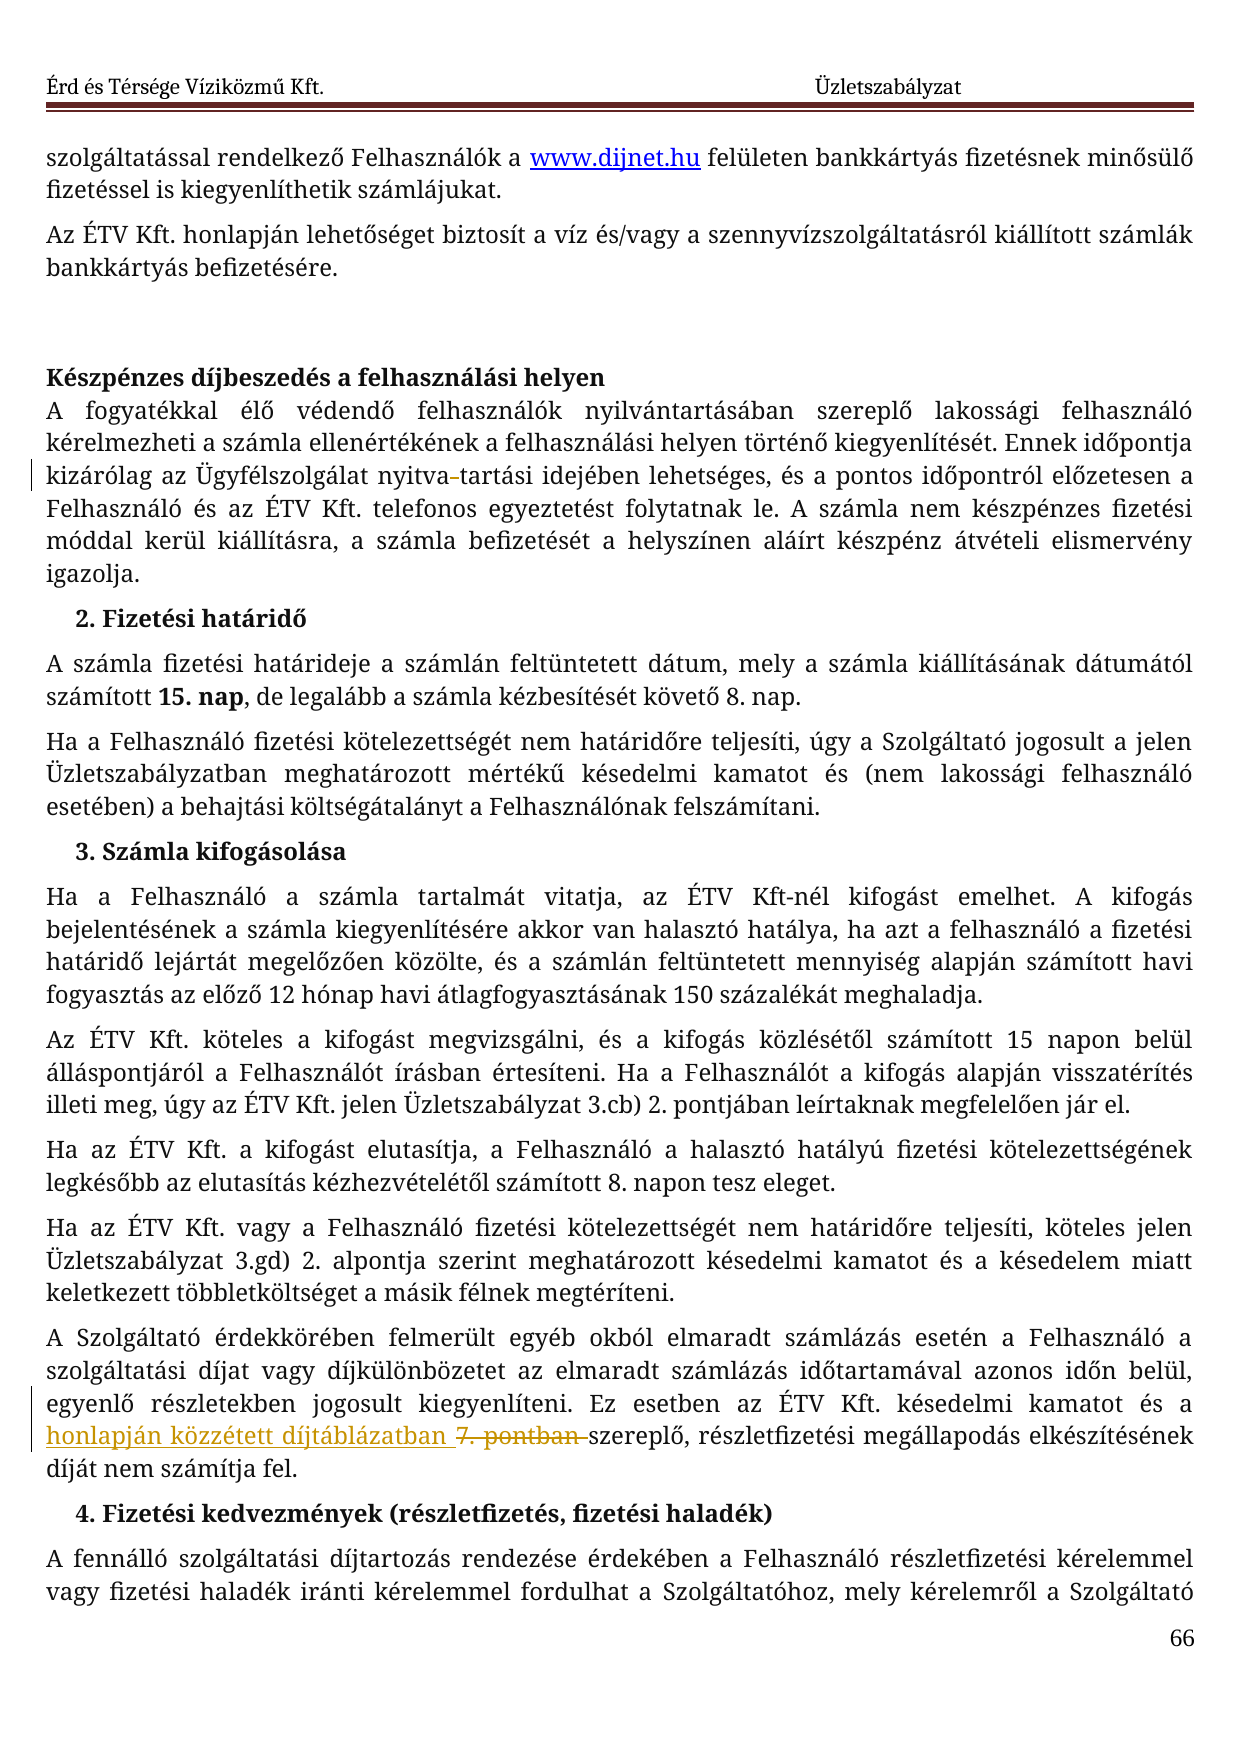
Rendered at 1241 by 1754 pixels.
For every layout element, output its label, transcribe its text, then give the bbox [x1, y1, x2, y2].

text Az ÉTV Kft. honlapján lehetőséget biztosít a víz és/vagy a szennyvízszolgáltatásról kiállított számlák bankkártyás befizetésére. [46, 218, 1194, 283]
text Ha a Felhasználó a számla tartalmát vitatja, az ÉTV Kft-nél kifogást emelhet. A kifogás bejelentésének a számla kiegyenlítésére akkor van halasztó hatálya, ha azt a felhasználó a fizetési határidő lejártát megelőzően közölte, és a számlán feltüntetett mennyiség alapján számított havi fogyasztás az előző 12 hónap havi átlagfogyasztásának 150 százalékát meghaladja. [46, 880, 1194, 1010]
text Készpénzes díjbeszedés a felhasználási helyen [46, 361, 1194, 393]
text 2. Fizetési határidő [75, 602, 1194, 634]
text 3. Számla kifogásolása [75, 835, 1194, 867]
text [46, 1542, 1194, 1607]
text 4. Fizetési kedvezmények (részletfizetés, fizetési haladék) [75, 1497, 1194, 1529]
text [46, 140, 1194, 206]
text Az ÉTV Kft. köteles a kifogást megvizsgálni, és a kifogás közlésétől számított 15 napon belül álláspontjáról a Felhasználót írásban értesíteni. Ha a Felhasználót a kifogás alapján visszatérítés illeti meg, úgy az ÉTV Kft. jelen Üzletszabályzat 3.cb) 2. pontjában leírtaknak megfelelően jár el. [46, 1023, 1194, 1121]
text A fogyatékkal élő védendő felhasználók nyilvántartásában szereplő lakossági felhasználó kérelmezheti a számla ellenértékének a felhasználási helyen történő kiegyenlítését. Ennek időpontja kizárólag az Ügyfélszolgálat nyitvatartási idejében lehetséges, és a pontos időpontról előzetesen a Felhasználó és az ÉTV Kft. telefonos egyeztetést folytatnak le. A számla nem készpénzes fizetési móddal kerül kiállításra, a számla befizetését a helyszínen aláírt készpénz átvételi elismervény igazolja. [46, 393, 1194, 589]
text A számla fizetési határideje a számlán feltüntetett dátum, mely a számla kiállításának dátumától számított 15. nap, de legalább a számla kézbesítését követő 8. nap. [46, 647, 1194, 712]
text Ha a Felhasználó fizetési kötelezettségét nem határidőre teljesíti, úgy a Szolgáltató jogosult a jelen Üzletszabályzatban meghatározott mértékű késedelmi kamatot és (nem lakossági felhasználó esetében) a behajtási költségátalányt a Felhasználónak felszámítani. [46, 724, 1194, 822]
text A Szolgáltató érdekkörében felmerült egyéb okból elmaradt számlázás esetén a Felhasználó a szolgáltatási díjat vagy díjkülönbözetet az elmaradt számlázás időtartamával azonos időn belül, egyenlő részletekben jogosult kiegyenlíteni. Ez esetben az ÉTV Kft. késedelmi kamatot és a szereplő, részletfizetési megállapodás elkészítésének díját nem számítja fel. [46, 1321, 1194, 1484]
text Ha az ÉTV Kft. a kifogást elutasítja, a Felhasználó a halasztó hatályú fizetési kötelezettségének legkésőbb az elutasítás kézhezvételétől számított 8. napon tesz eleget. [46, 1133, 1194, 1198]
text Ha az ÉTV Kft. vagy a Felhasználó fizetési kötelezettségét nem határidőre teljesíti, köteles jelen Üzletszabályzat 3.gd) 2. alpontja szerint meghatározott késedelmi kamatot és a késedelem miatt keletkezett többletköltséget a másik félnek megtéríteni. [46, 1211, 1194, 1309]
